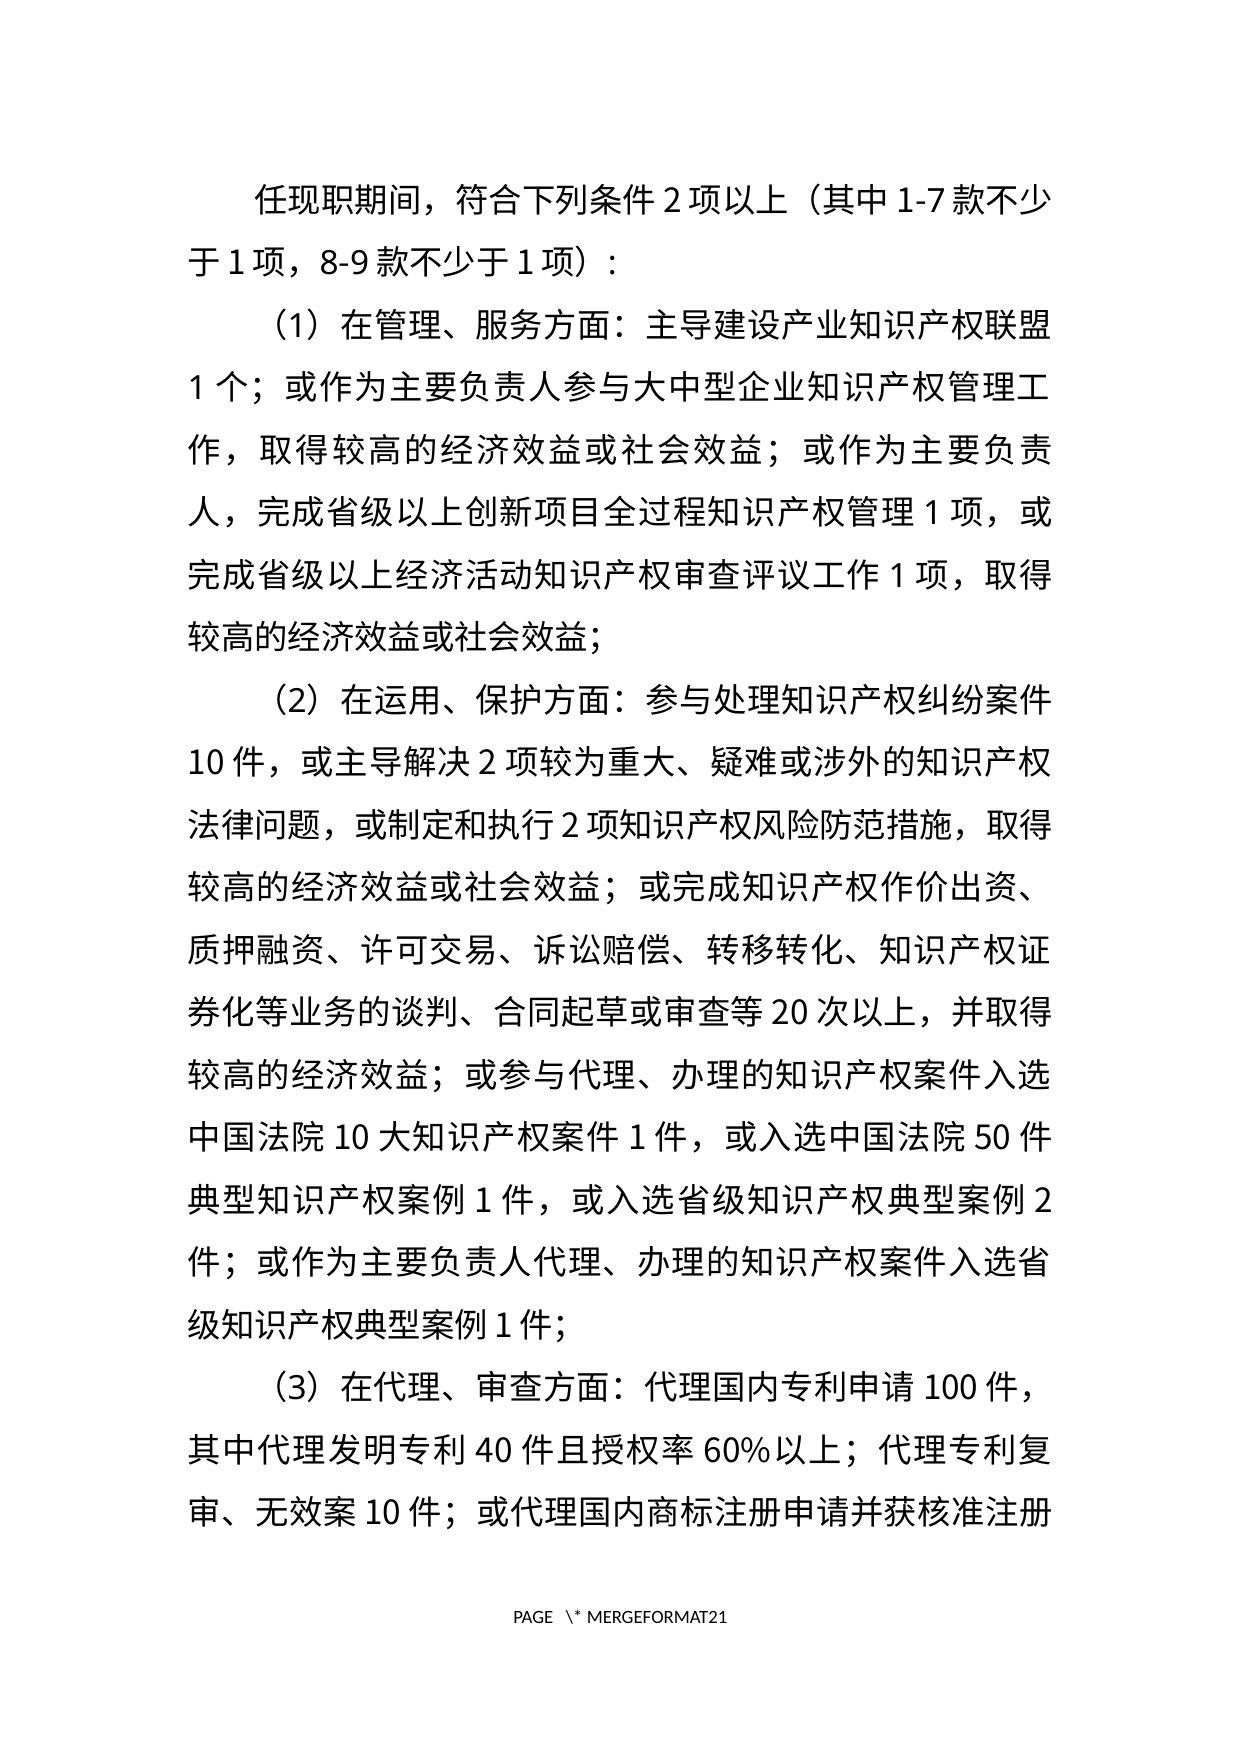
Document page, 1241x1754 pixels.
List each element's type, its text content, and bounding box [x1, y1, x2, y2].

list 在运用、保护方面：参与处理知识产权纠纷案件10件，或主导解决2项较为重大、疑难或涉外的知识产权法律问题，或制定和执行2项知识产权风险防范措施，取得较高的经济效益或社会效益；或完成知识产权作价出资、质押融资、许可交易、诉讼赔偿、转移转化、知识产权证券化等业务的谈判、合同起草或审查等20次以上，并取得较高的经济效益；或参与代理、办理的知识产权案件入选中国法院10大知识产权案件1件，或入选中国法院50件典型知识产权案例1件，或入选省级知识产权典型案例2件；或作为主要负责人代理、办理的知识产权案件入选省级知识产权典型案例1件； [187, 662, 1053, 1349]
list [187, 1349, 1053, 1537]
list 在管理、服务方面：主导建设产业知识产权联盟1个；或作为主要负责人参与大中型企业知识产权管理工作，取得较高的经济效益或社会效益；或作为主要负责人，完成省级以上创新项目全过程知识产权管理1项，或完成省级以上经济活动知识产权审查评议工作1项，取得较高的经济效益或社会效益； [187, 287, 1053, 662]
text 任现职期间，符合下列条件2项以上（其中1-7款不少于1项，8-9款不少于1项）: [187, 162, 1053, 287]
